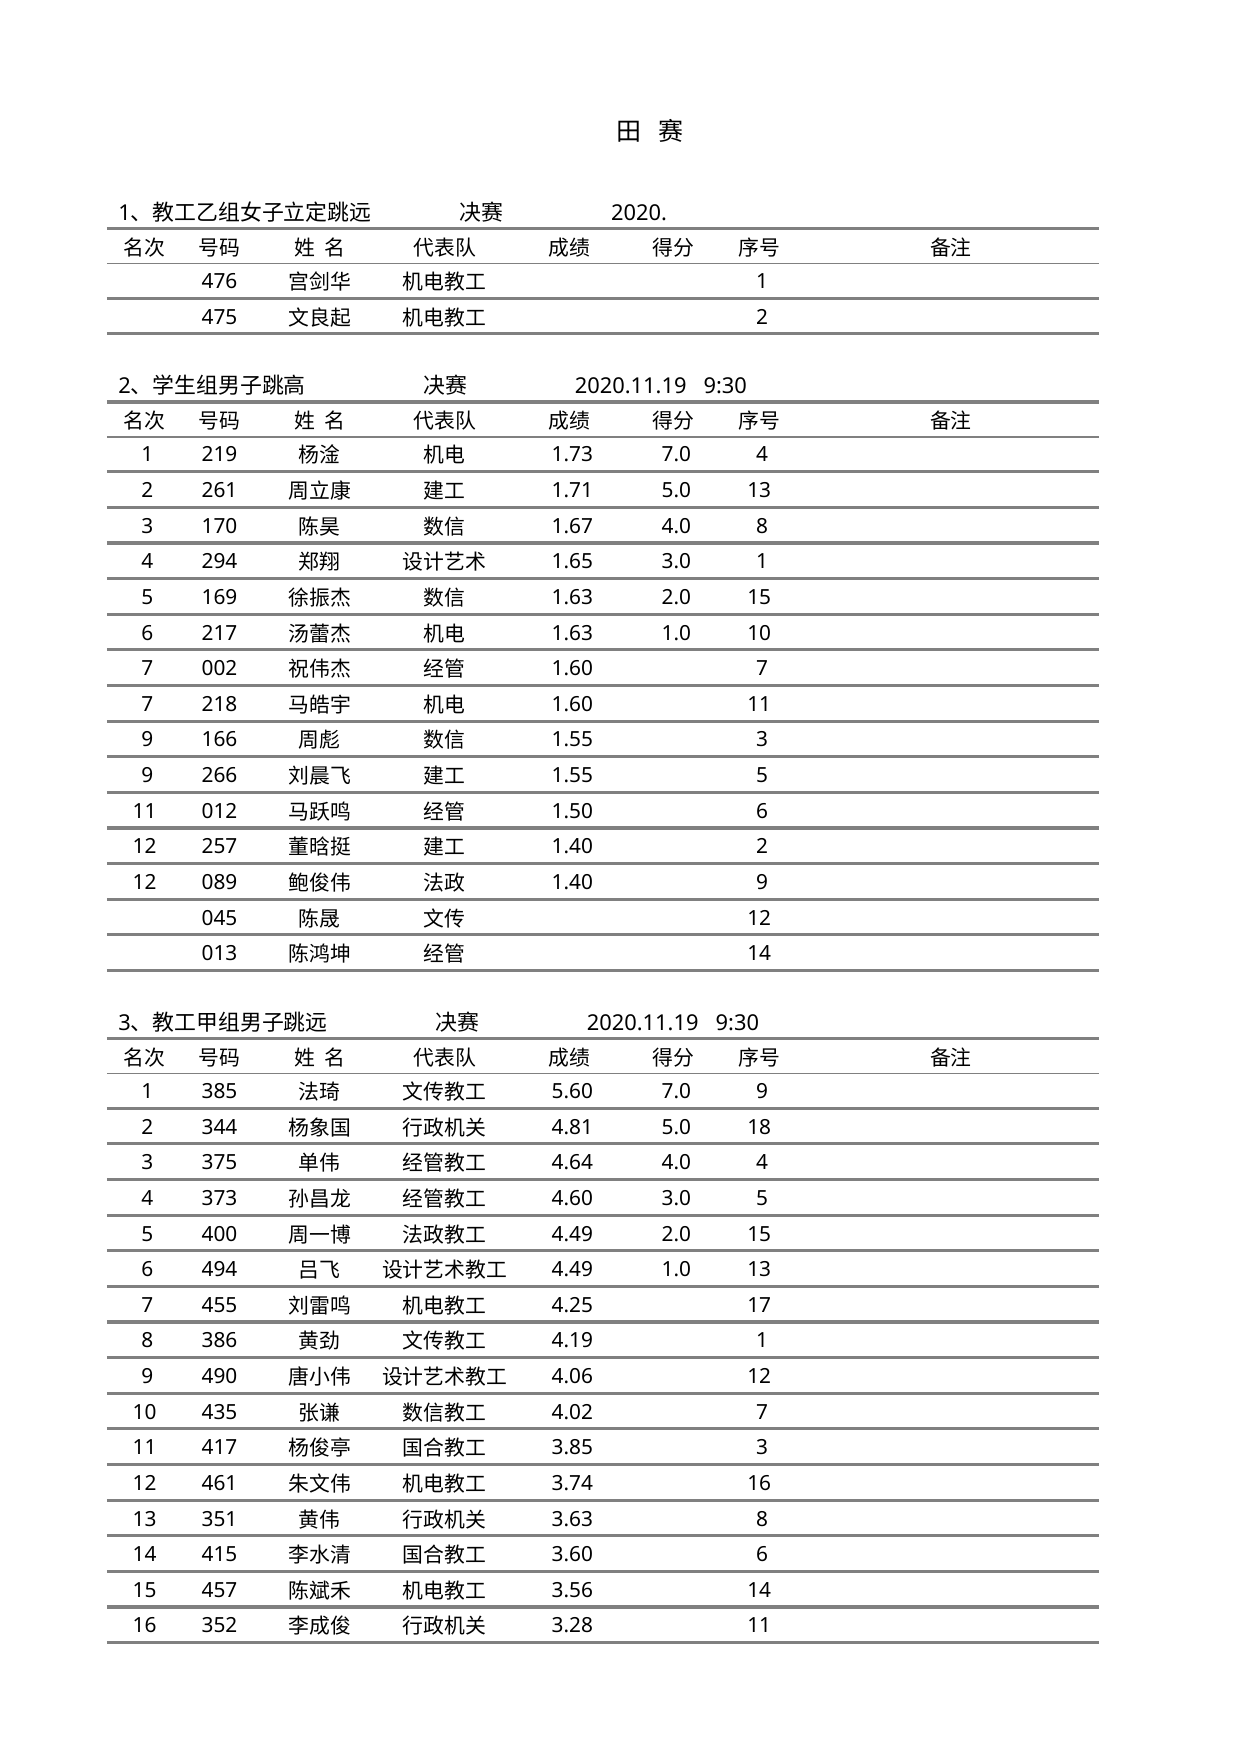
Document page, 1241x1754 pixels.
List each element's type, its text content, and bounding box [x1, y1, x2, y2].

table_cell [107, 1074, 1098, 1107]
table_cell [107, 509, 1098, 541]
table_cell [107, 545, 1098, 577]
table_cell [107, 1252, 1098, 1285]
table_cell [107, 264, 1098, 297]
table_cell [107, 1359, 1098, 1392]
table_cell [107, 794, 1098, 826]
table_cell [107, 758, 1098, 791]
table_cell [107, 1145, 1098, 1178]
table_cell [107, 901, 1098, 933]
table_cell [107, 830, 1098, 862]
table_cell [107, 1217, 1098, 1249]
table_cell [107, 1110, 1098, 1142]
text 2、学生组男子跳高 决赛 2020.11.19 9:30 [118, 368, 1181, 400]
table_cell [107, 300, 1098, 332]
text 3、教工甲组男子跳远 决赛 2020.11.19 9:30 [118, 1004, 1181, 1037]
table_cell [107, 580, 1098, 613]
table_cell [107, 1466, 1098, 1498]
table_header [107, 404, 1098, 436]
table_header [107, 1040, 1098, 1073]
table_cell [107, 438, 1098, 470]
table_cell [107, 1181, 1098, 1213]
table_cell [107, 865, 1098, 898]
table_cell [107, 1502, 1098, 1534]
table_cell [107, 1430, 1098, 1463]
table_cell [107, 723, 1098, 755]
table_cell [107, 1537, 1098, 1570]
text 田 赛 [118, 97, 1181, 162]
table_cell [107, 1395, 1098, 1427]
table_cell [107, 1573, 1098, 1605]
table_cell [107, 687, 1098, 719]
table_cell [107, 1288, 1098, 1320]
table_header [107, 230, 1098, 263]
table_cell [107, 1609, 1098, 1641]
text 1、教工乙组女子立定跳远 决赛 2020. [118, 194, 1181, 227]
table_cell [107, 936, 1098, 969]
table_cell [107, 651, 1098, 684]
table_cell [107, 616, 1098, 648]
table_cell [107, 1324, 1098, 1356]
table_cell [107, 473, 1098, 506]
